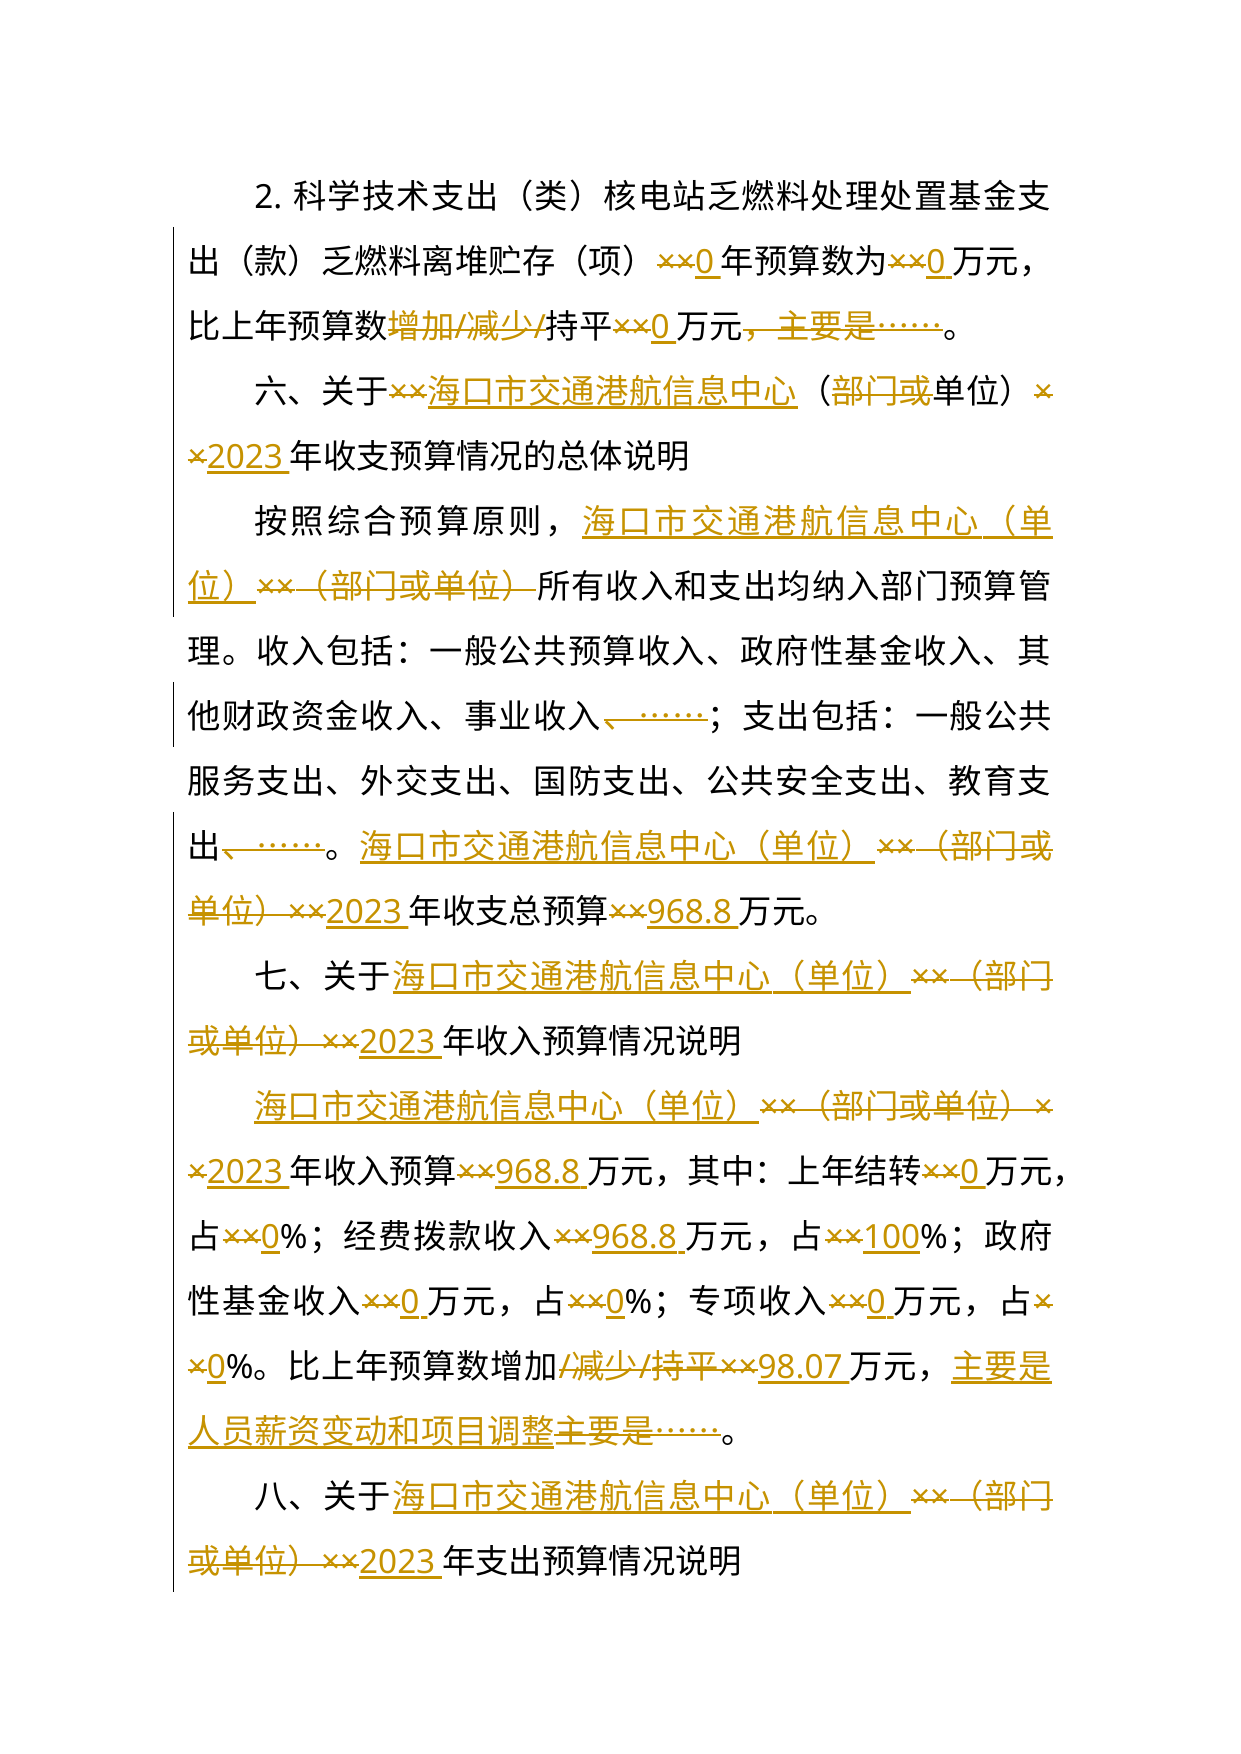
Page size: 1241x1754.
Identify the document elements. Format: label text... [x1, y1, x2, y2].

text 按照综合预算原则，所有收入和支出均纳入部门预算管理。收入包括：一般公共预算收入、政府性基金收入、其他财政资金收入、事业收入；支出包括：一般公共服务支出、外交支出、国防支出、公共安全支出、教育支出。年收支总预算万元。 [187, 487, 1053, 942]
text 2. 科学技术支出（类）核电站乏燃料处理处置基金支出（款）乏燃料离堆贮存（项）年预算数为万元，比上年预算数持平万元。 [187, 162, 1053, 357]
text 六、关于（单位）年收支预算情况的总体说明 [187, 357, 1053, 487]
text 七、关于年收入预算情况说明 [187, 942, 1053, 1072]
text 八、关于年支出预算情况说明 [187, 1462, 1053, 1592]
text 年收入预算万元，其中：上年结转万元，占%；经费拨款收入万元，占%；政府性基金收入万元，占%；专项收入万元，占%。比上年预算数增加万元，。 [187, 1072, 1053, 1462]
